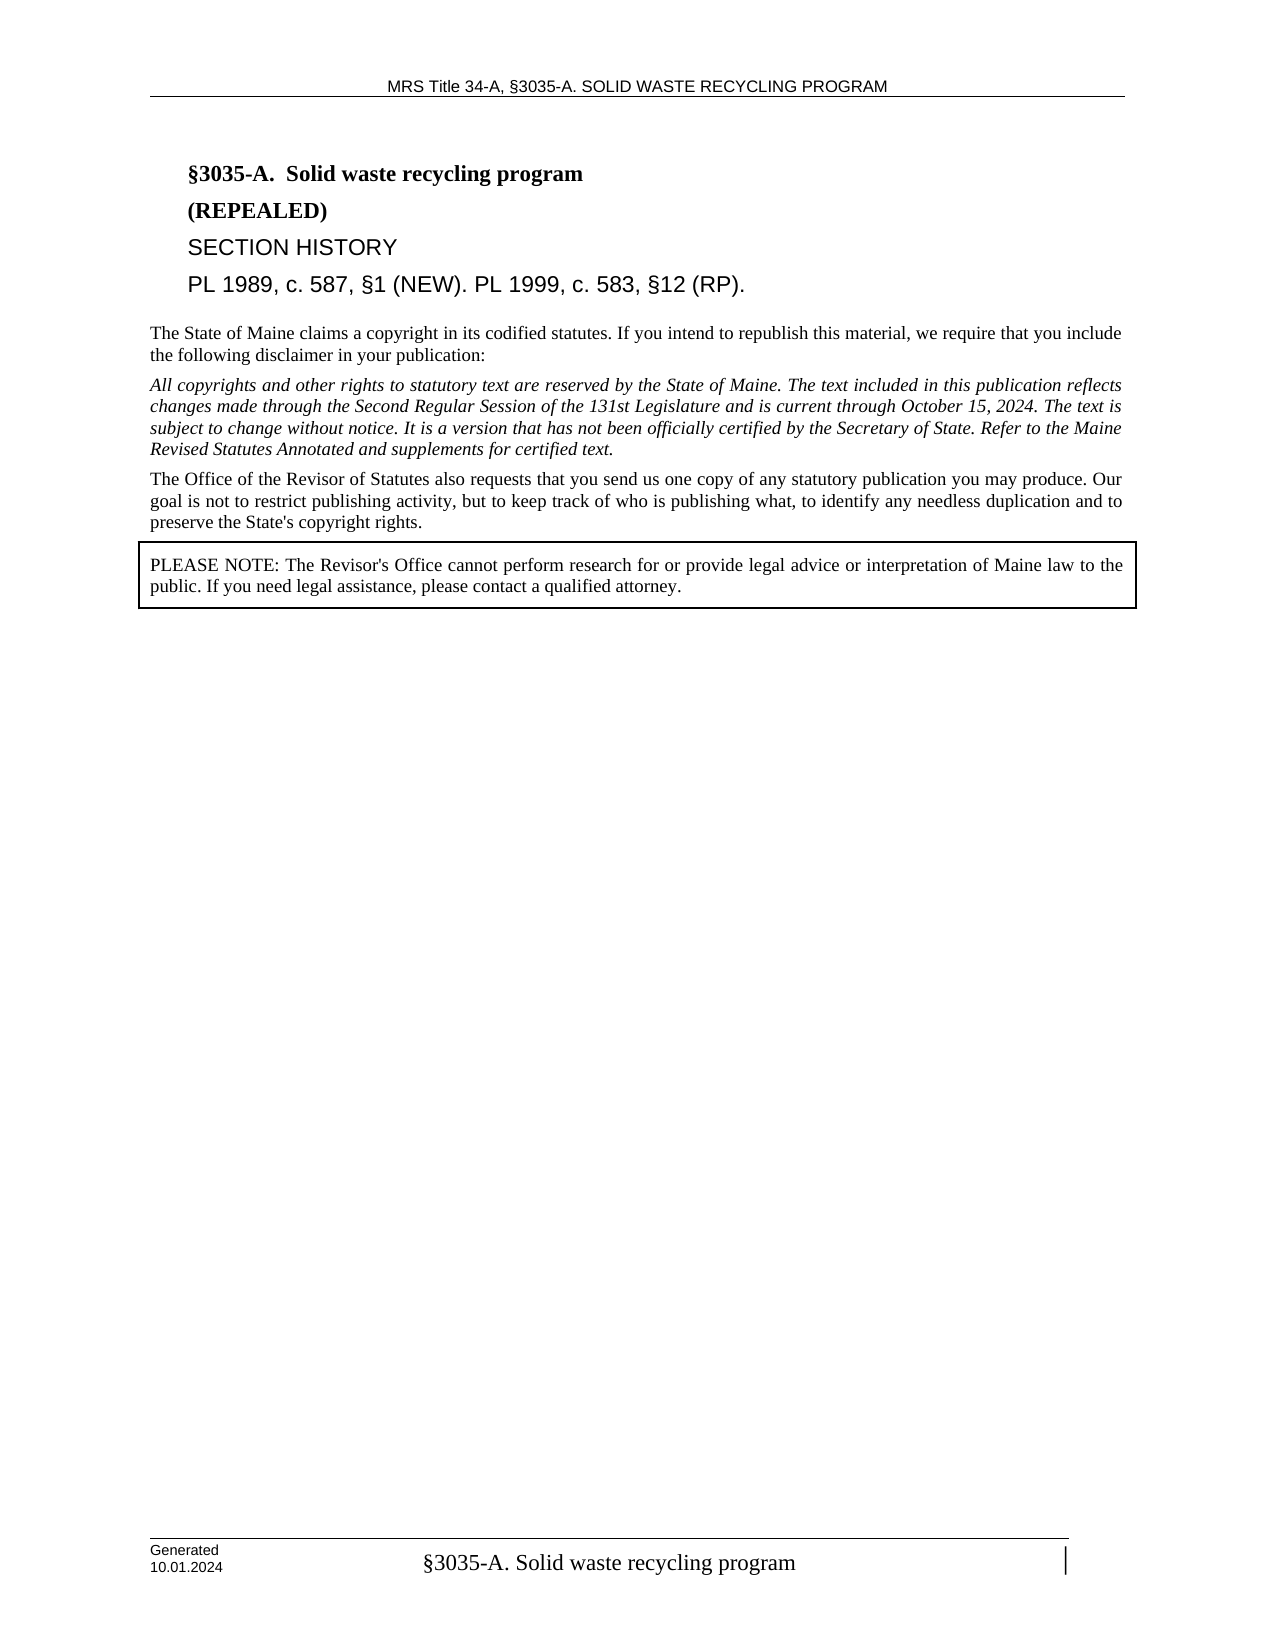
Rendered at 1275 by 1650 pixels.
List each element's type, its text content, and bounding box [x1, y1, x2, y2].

text PLEASE NOTE: The Revisor's Office cannot perform research for or provide legal advice or interpretation of Maine law to the public. If you need legal assistance, please contact a qualified attorney. [140, 543, 1135, 607]
text (REPEALED) [187, 197, 1125, 223]
text All copyrights and other rights to statutory text are reserved by the State of Maine. The text included in this publication reflects changes made through the Second Regular Session of the 131st Legislature and is current through October 15, 2024 . The text is subject to change without notice. It is a version that has not been officially certified by the Secretary of State. Refer to the Maine Revised Statutes Annotated and supplements for certified text. [150, 373, 1125, 460]
text PL 1989, c. 587, §1 (NEW). PL 1999, c. 583, §12 (RP). [187, 271, 1125, 297]
text The Office of the Revisor of Statutes also requests that you send us one copy of any statutory publication you may produce. Our goal is not to restrict publishing activity, but to keep track of who is publishing what, to identify any needless duplication and to preserve the State's copyright rights. [150, 468, 1125, 533]
text §3035-A. Solid waste recycling program [187, 160, 1125, 187]
text SECTION HISTORY [187, 234, 1125, 260]
text The State of Maine claims a copyright in its codified statutes. If you intend to republish this material, we require that you include the following disclaimer in your publication: [150, 322, 1125, 365]
